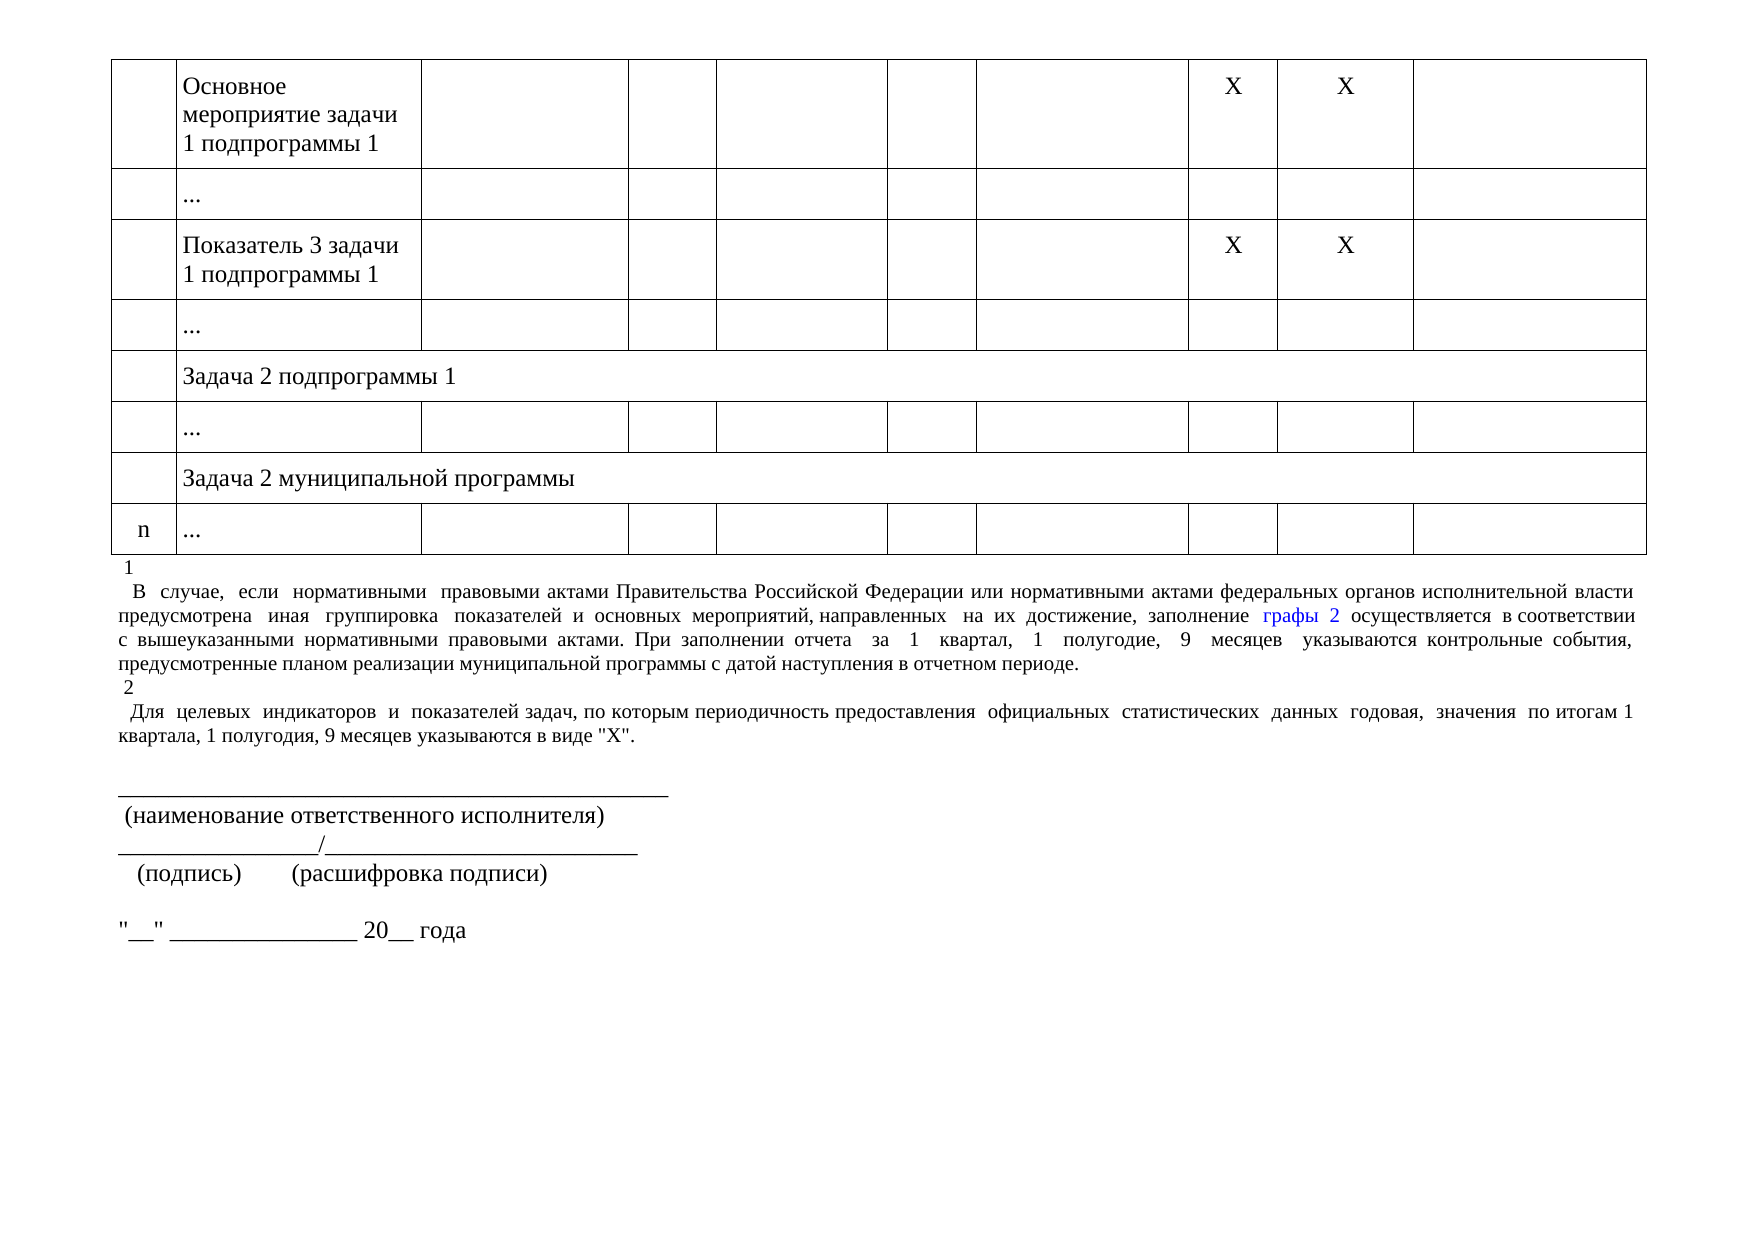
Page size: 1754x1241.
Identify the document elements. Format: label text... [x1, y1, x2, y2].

table_cell [1278, 300, 1413, 349]
table_cell [717, 220, 887, 298]
table_cell [1189, 402, 1277, 452]
table_cell [977, 220, 1188, 298]
table_cell [717, 402, 887, 452]
text "__" _______________ 20__ года [118, 915, 1636, 944]
text ________________/_________________________ [118, 829, 1636, 858]
table_cell [422, 220, 628, 298]
table_cell Х [1189, 220, 1277, 298]
table_cell [1189, 169, 1277, 219]
text ____________________________________________ [118, 771, 1636, 800]
table_cell [1278, 504, 1413, 554]
table_cell ... [177, 402, 421, 452]
text 1 [118, 555, 1636, 579]
table_cell [888, 402, 976, 452]
table_cell [112, 169, 176, 219]
table_cell [717, 300, 887, 349]
table_cell Показатель 3 задачи 1 подпрограммы 1 [177, 220, 421, 298]
table_cell [112, 351, 176, 401]
table_cell [717, 504, 887, 554]
table_cell Х [1278, 220, 1413, 298]
table_cell [422, 504, 628, 554]
table_cell [1414, 402, 1646, 452]
table_cell [977, 402, 1188, 452]
table_cell [112, 402, 176, 452]
table_cell [1414, 300, 1646, 349]
table_cell [977, 504, 1188, 554]
table_cell [1414, 220, 1646, 298]
table_cell [629, 402, 716, 452]
text 2 [118, 675, 1636, 699]
table_cell [977, 60, 1188, 168]
table_cell [977, 300, 1188, 349]
text В случае, если нормативными правовыми актами Правительства Российской Федерации или нормативными актами федеральных органов исполнительной власти предусмотрена иная группировка показателей и основных мероприятий, направленных на их достижение, заполнение графы 2 осуществляется в соответствии с вышеуказанными нормативными правовыми актами. При заполнении отчета за 1 квартал, 1 полугодие, 9 месяцев указываются контрольные события, предусмотренные планом реализации муниципальной программы с датой наступления в отчетном периоде. [118, 579, 1636, 675]
table_cell [888, 220, 976, 298]
table_cell ... [177, 504, 421, 554]
table_cell Х [1278, 60, 1413, 168]
table_cell Х [1189, 60, 1277, 168]
table_cell [1414, 60, 1646, 168]
table_cell [422, 300, 628, 349]
table_cell [112, 453, 176, 503]
text Для целевых индикаторов и показателей задач, по которым периодичность предоставления официальных статистических данных годовая, значения по итогам 1 квартала, 1 полугодия, 9 месяцев указываются в виде "Х". [118, 699, 1636, 747]
table_cell [717, 60, 887, 168]
table_cell [1414, 504, 1646, 554]
table_cell [1189, 504, 1277, 554]
table_cell [1189, 300, 1277, 349]
table_cell [112, 300, 176, 349]
table_cell [1414, 169, 1646, 219]
table_cell [112, 220, 176, 298]
table_cell Задача 2 муниципальной программы [177, 453, 1646, 503]
table_cell n [112, 504, 176, 554]
table_cell [1278, 402, 1413, 452]
text (наименование ответственного исполнителя) [118, 800, 1636, 829]
table_cell [717, 169, 887, 219]
table_cell ... [177, 300, 421, 349]
table_cell [629, 300, 716, 349]
table_cell Задача 2 подпрограммы 1 [177, 351, 1646, 401]
table_cell [629, 60, 716, 168]
text (подпись) (расшифровка подписи) [118, 858, 1636, 886]
table_cell [888, 504, 976, 554]
table_cell [977, 169, 1188, 219]
table_cell [422, 169, 628, 219]
table_cell [629, 504, 716, 554]
table_cell [422, 402, 628, 452]
table_cell ... [177, 169, 421, 219]
table_cell [1278, 169, 1413, 219]
table_cell [629, 220, 716, 298]
table_cell [888, 169, 976, 219]
table_cell [888, 60, 976, 168]
table_cell [422, 60, 628, 168]
table_cell [112, 60, 176, 168]
table_cell [888, 300, 976, 349]
table_cell [629, 169, 716, 219]
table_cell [177, 60, 421, 168]
